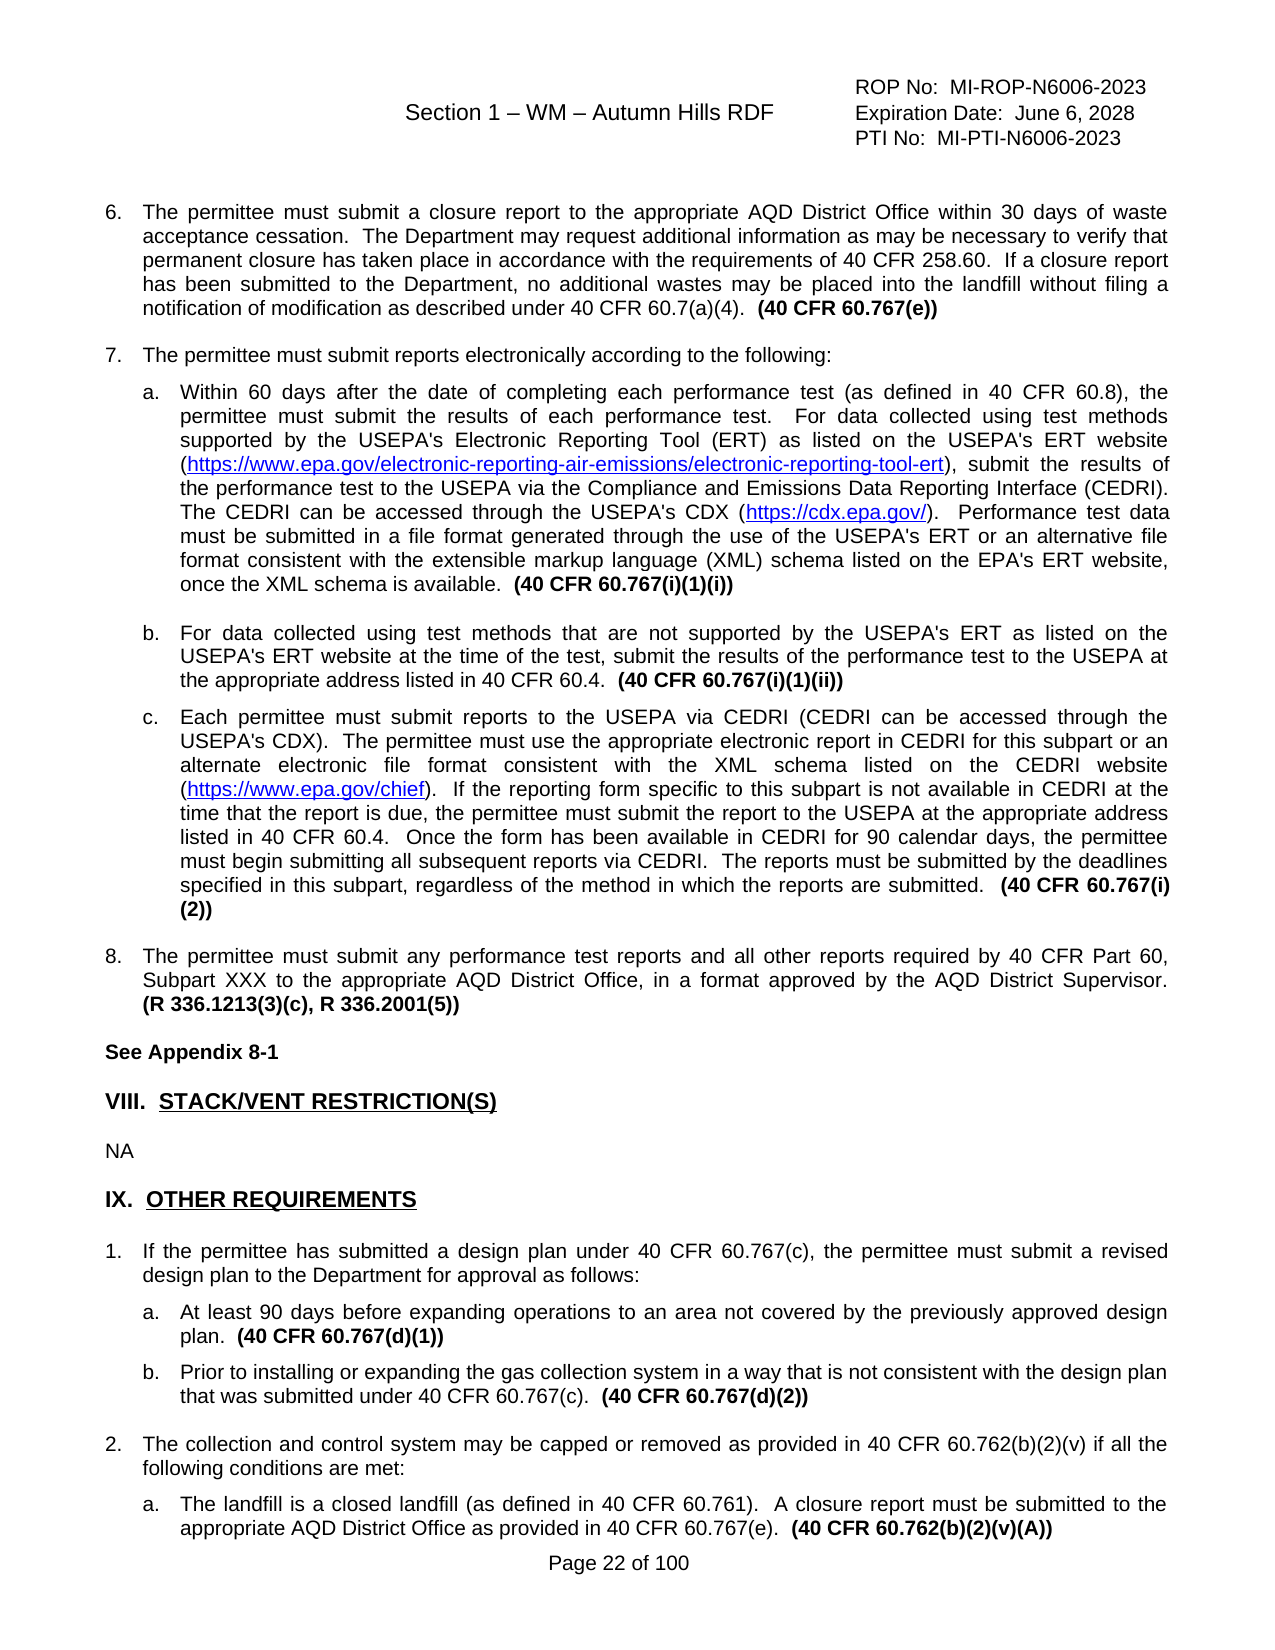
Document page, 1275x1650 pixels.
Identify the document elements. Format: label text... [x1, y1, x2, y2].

text See Appendix 8-1 [105, 1040, 1170, 1064]
text NA [105, 1138, 1170, 1162]
list At least 90 days before expanding operations to an area not covered by the previously approved design plan. (40 CFR 60.767(d)(1)) [142, 1299, 1170, 1347]
text IX. OTHER REQUIREMENTS [105, 1186, 1170, 1213]
list The permittee must submit any performance test reports and all other reports required by 40 CFR Part 60, Subpart XXX to the appropriate AQD District Office, in a format approved by the AQD District Supervisor. (R 336.1213(3)(c), R 336.2001(5)) [105, 944, 1170, 1016]
list Prior to installing or expanding the gas collection system in a way that is not consistent with the design plan that was submitted under 40 CFR 60.767(c). (40 CFR 60.767(d)(2)) [142, 1360, 1170, 1408]
list The landfill is a closed landfill (as defined in 40 CFR 60.761). A closure report must be submitted to the appropriate AQD District Office as provided in 40 CFR 60.767(e). (40 CFR 60.762(b)(2)(v)(A)) [142, 1492, 1170, 1540]
list The collection and control system may be capped or removed as provided in 40 CFR 60.762(b)(2)(v) if all the following conditions are met: [105, 1432, 1170, 1480]
list The permittee must submit reports electronically according to the following: [105, 343, 1170, 367]
list The permittee must submit a closure report to the appropriate AQD District Office within 30 days of waste acceptance cessation. The Department may request additional information as may be necessary to verify that permanent closure has taken place in accordance with the requirements of 40 CFR 258.60. If a closure report has been submitted to the Department, no additional wastes may be placed into the landfill without filing a notification of modification as described under 40 CFR 60.7(a)(4). (40 CFR 60.767(e)) [105, 199, 1170, 319]
list If the permittee has submitted a design plan under 40 CFR 60.767(c), the permittee must submit a revised design plan to the Department for approval as follows: [105, 1239, 1170, 1287]
list Each permittee must submit reports to the USEPA via CEDRI (CEDRI can be accessed through the USEPA's CDX). The permittee must use the appropriate electronic report in CEDRI for this subpart or an alternate electronic file format consistent with the XML schema listed on the CEDRI website (https://www.epa.gov/chief). If the reporting form specific to this subpart is not available in CEDRI at the time that the report is due, the permittee must submit the report to the USEPA at the appropriate address listed in 40 CFR 60.4. Once the form has been available in CEDRI for 90 calendar days, the permittee must begin submitting all subsequent reports via CEDRI. The reports must be submitted by the deadlines specified in this subpart, regardless of the method in which the reports are submitted. (40 CFR 60.767(i)(2)) [142, 705, 1170, 920]
text VIII. STACK/VENT RESTRICTION(S) [105, 1088, 1170, 1114]
list Within 60 days after the date of completing each performance test (as defined in 40 CFR 60.8), the permittee must submit the results of each performance test. For data collected using test methods supported by the USEPA's Electronic Reporting Tool (ERT) as listed on the USEPA's ERT website (https://www.epa.gov/electronic-reporting-air-emissions/electronic-reporting-tool-ert), submit the results of the performance test to the USEPA via the Compliance and Emissions Data Reporting Interface (CEDRI). The CEDRI can be accessed through the USEPA's CDX (https://cdx.epa.gov/). Performance test data must be submitted in a file format generated through the use of the USEPA's ERT or an alternative file format consistent with the extensible markup language (XML) schema listed on the EPA's ERT website, once the XML schema is available. (40 CFR 60.767(i)(1)(i)) [142, 380, 1170, 595]
list For data collected using test methods that are not supported by the USEPA's ERT as listed on the USEPA's ERT website at the time of the test, submit the results of the performance test to the USEPA at the appropriate address listed in 40 CFR 60.4. (40 CFR 60.767(i)(1)(ii)) [142, 620, 1170, 692]
